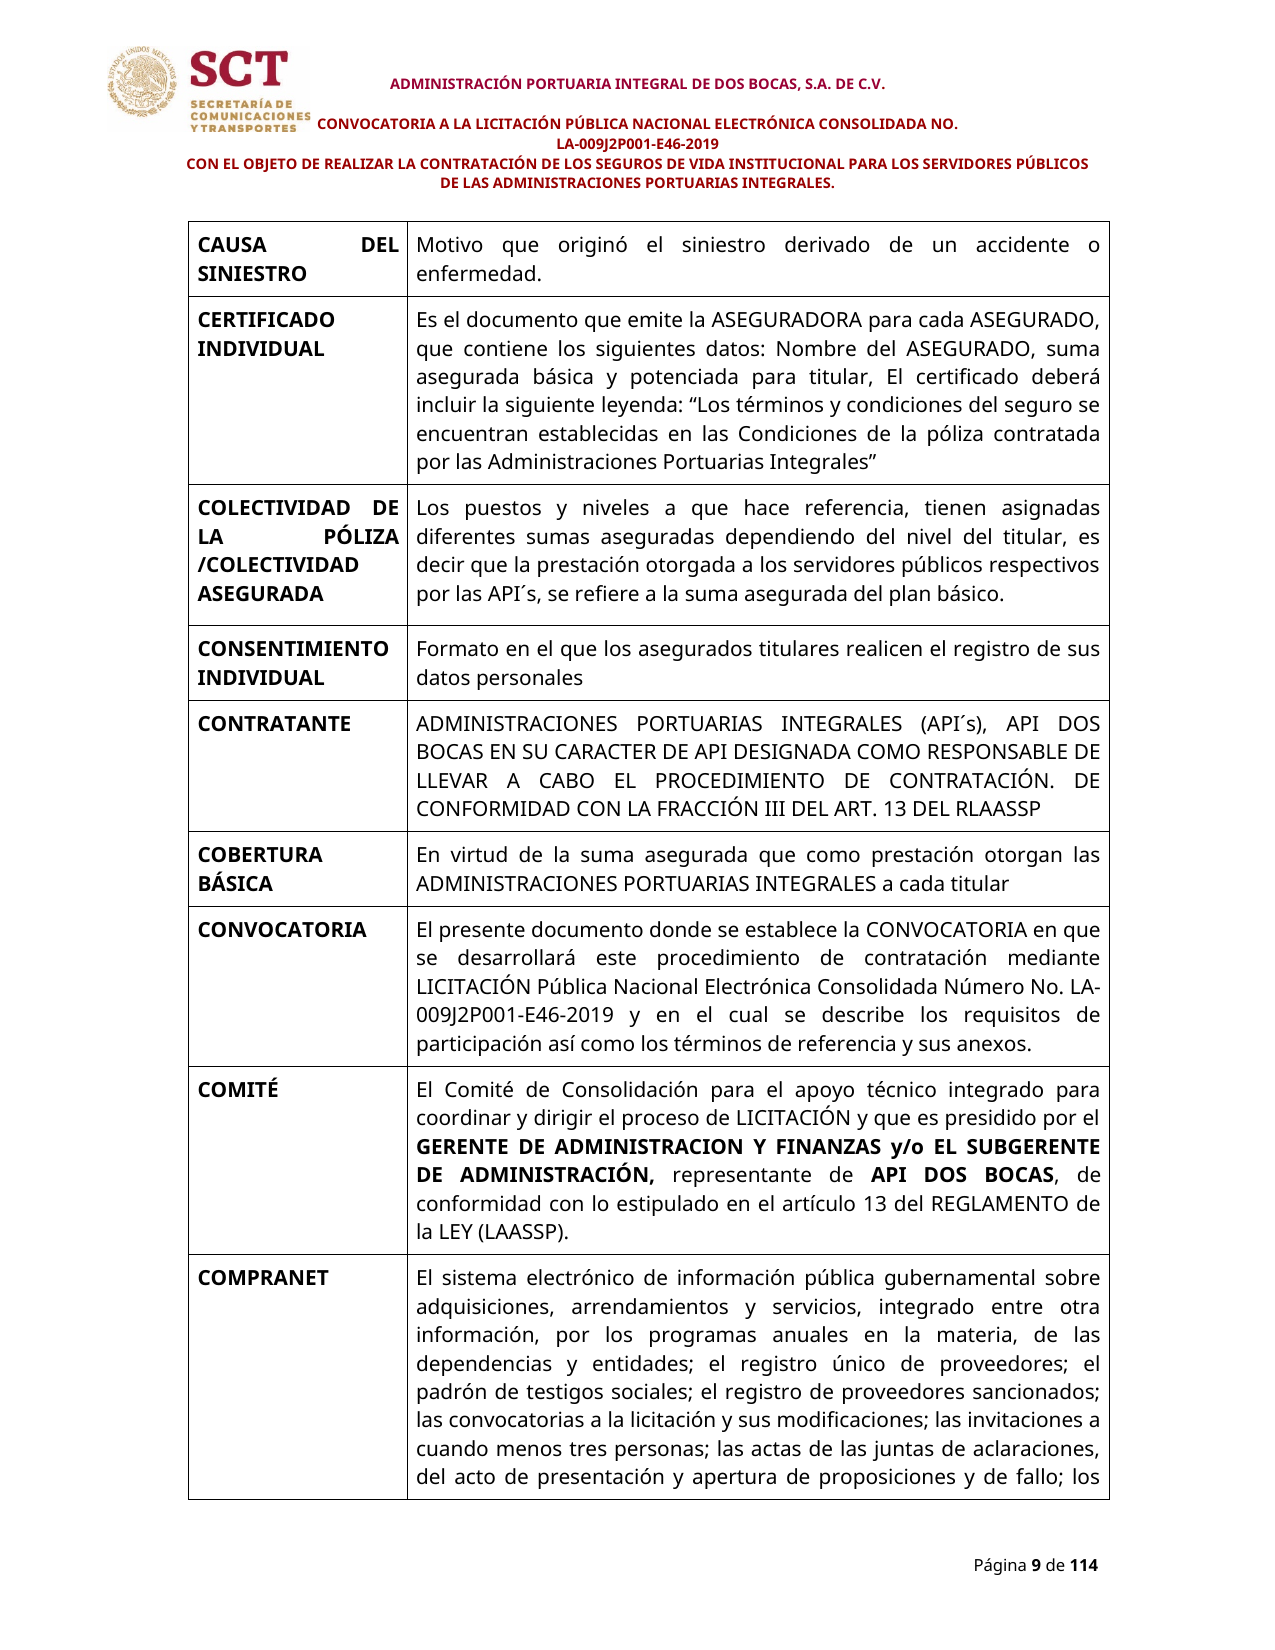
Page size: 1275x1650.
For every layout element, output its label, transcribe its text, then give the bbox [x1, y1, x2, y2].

table_cell El Comité de Consolidación para el apoyo técnico integrado para coordinar y dirigir el proceso de LICITACIÓN y que es presidido por el GERENTE DE ADMINISTRACION Y FINANZAS y/o EL SUBGERENTE DE ADMINISTRACIÓN, representante de API DOS BOCAS, de conformidad con lo estipulado en el artículo 13 del REGLAMENTO de la LEY (LAASSP). [408, 1067, 1109, 1254]
table_cell Los puestos y niveles a que hace referencia, tienen asignadas diferentes sumas aseguradas dependiendo del nivel del titular, es decir que la prestación otorgada a los servidores públicos respectivos por las API´s, se refiere a la suma asegurada del plan básico. [408, 485, 1109, 625]
table_cell En virtud de la suma asegurada que como prestación otorgan las ADMINISTRACIONES PORTUARIAS INTEGRALES a cada titular [408, 832, 1109, 906]
table_cell ADMINISTRACIONES PORTUARIAS INTEGRALES (API´s), API DOS BOCAS EN SU CARACTER DE API DESIGNADA COMO RESPONSABLE DE LLEVAR A CABO EL PROCEDIMIENTO DE CONTRATACIÓN. DE CONFORMIDAD CON LA FRACCIÓN III DEL ART. 13 DEL RLAASSP [408, 701, 1109, 831]
table_cell Motivo que originó el siniestro derivado de un accidente o enfermedad. [408, 222, 1109, 296]
table_cell COLECTIVIDAD DE LA PÓLIZA /COLECTIVIDAD ASEGURADA [189, 485, 407, 625]
table_cell COMPRANET [189, 1255, 407, 1499]
table_cell CONSENTIMIENTO INDIVIDUAL [189, 626, 407, 700]
table_cell CONVOCATORIA [189, 907, 407, 1066]
table_cell COMITÉ [189, 1067, 407, 1254]
table_cell CAUSA DEL SINIESTRO [189, 222, 407, 296]
table_cell CERTIFICADO INDIVIDUAL [189, 297, 407, 484]
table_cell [408, 1255, 1109, 1499]
table_cell Formato en el que los asegurados titulares realicen el registro de sus datos personales [408, 626, 1109, 700]
picture [107, 46, 311, 132]
table_cell CONTRATANTE [189, 701, 407, 831]
table_cell COBERTURA BÁSICA [189, 832, 407, 906]
table_cell Es el documento que emite la ASEGURADORA para cada ASEGURADO, que contiene los siguientes datos: Nombre del ASEGURADO, suma asegurada básica y potenciada para titular, El certificado deberá incluir la siguiente leyenda: “Los términos y condiciones del seguro se encuentran establecidas en las Condiciones de la póliza contratada por las Administraciones Portuarias Integrales” [408, 297, 1109, 484]
table_cell El presente documento donde se establece la CONVOCATORIA en que se desarrollará este procedimiento de contratación mediante LICITACIÓN Pública Nacional Electrónica Consolidada Número No. LA-009J2P001-E46-2019 y en el cual se describe los requisitos de participación así como los términos de referencia y sus anexos. [408, 907, 1109, 1066]
